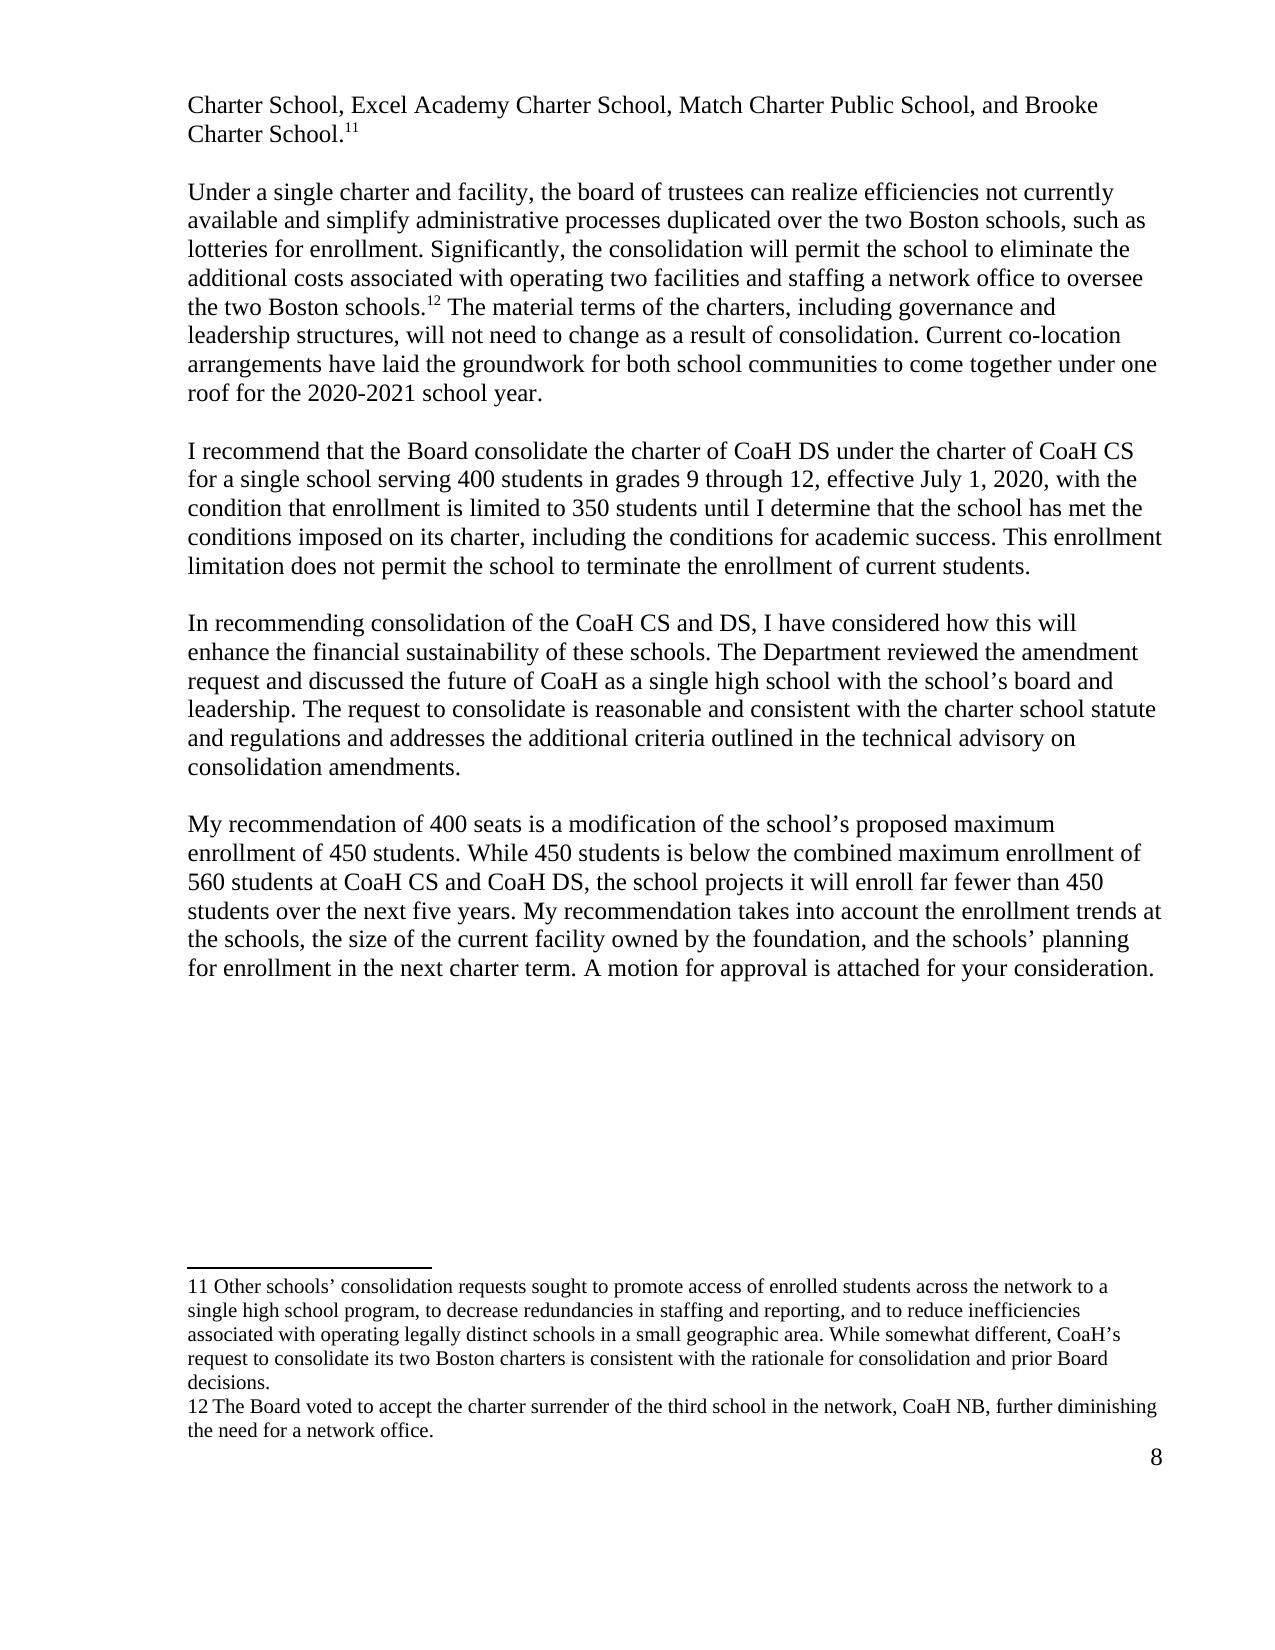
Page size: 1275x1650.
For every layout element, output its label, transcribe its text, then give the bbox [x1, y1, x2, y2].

text My recommendation of 400 seats is a modification of the school’s proposed maximum enrollment of 450 students. While 450 students is below the combined maximum enrollment of 560 students at CoaH CS and CoaH DS, the school projects it will enroll far fewer than 450 students over the next five years. My recommendation takes into account the enrollment trends at the schools, the size of the current facility owned by the foundation, and the schools’ planning for enrollment in the next charter term. A motion for approval is attached for your consideration. [187, 809, 1162, 982]
text Under a single charter and facility, the board of trustees can realize efficiencies not currently available and simplify administrative processes duplicated over the two Boston schools, such as lotteries for enrollment. Significantly, the consolidation will permit the school to eliminate the additional costs associated with operating two facilities and staffing a network office to oversee the two Boston schools. The material terms of the charters, including governance and leadership structures, will not need to change as a result of consolidation. Current co-location arrangements have laid the groundwork for both school communities to come together under one roof for the 2020-2021 school year. [187, 177, 1162, 407]
text In recommending consolidation of the CoaH CS and DS, I have considered how this will enhance the financial sustainability of these schools. The Department reviewed the amendment request and discussed the future of CoaH as a single high school with the school’s board and leadership. The request to consolidate is reasonable and consistent with the charter school statute and regulations and addresses the additional criteria outlined in the technical advisory on consolidation amendments. [187, 608, 1162, 781]
text I recommend that the Board consolidate the charter of CoaH DS under the charter of CoaH CS for a single school serving 400 students in grades 9 through 12, effective July 1, 2020, with the condition that enrollment is limited to 350 students until I determine that the school has met the conditions imposed on its charter, including the conditions for academic success. This enrollment limitation does not permit the school to terminate the enrollment of current students. [187, 436, 1162, 579]
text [187, 90, 1162, 147]
